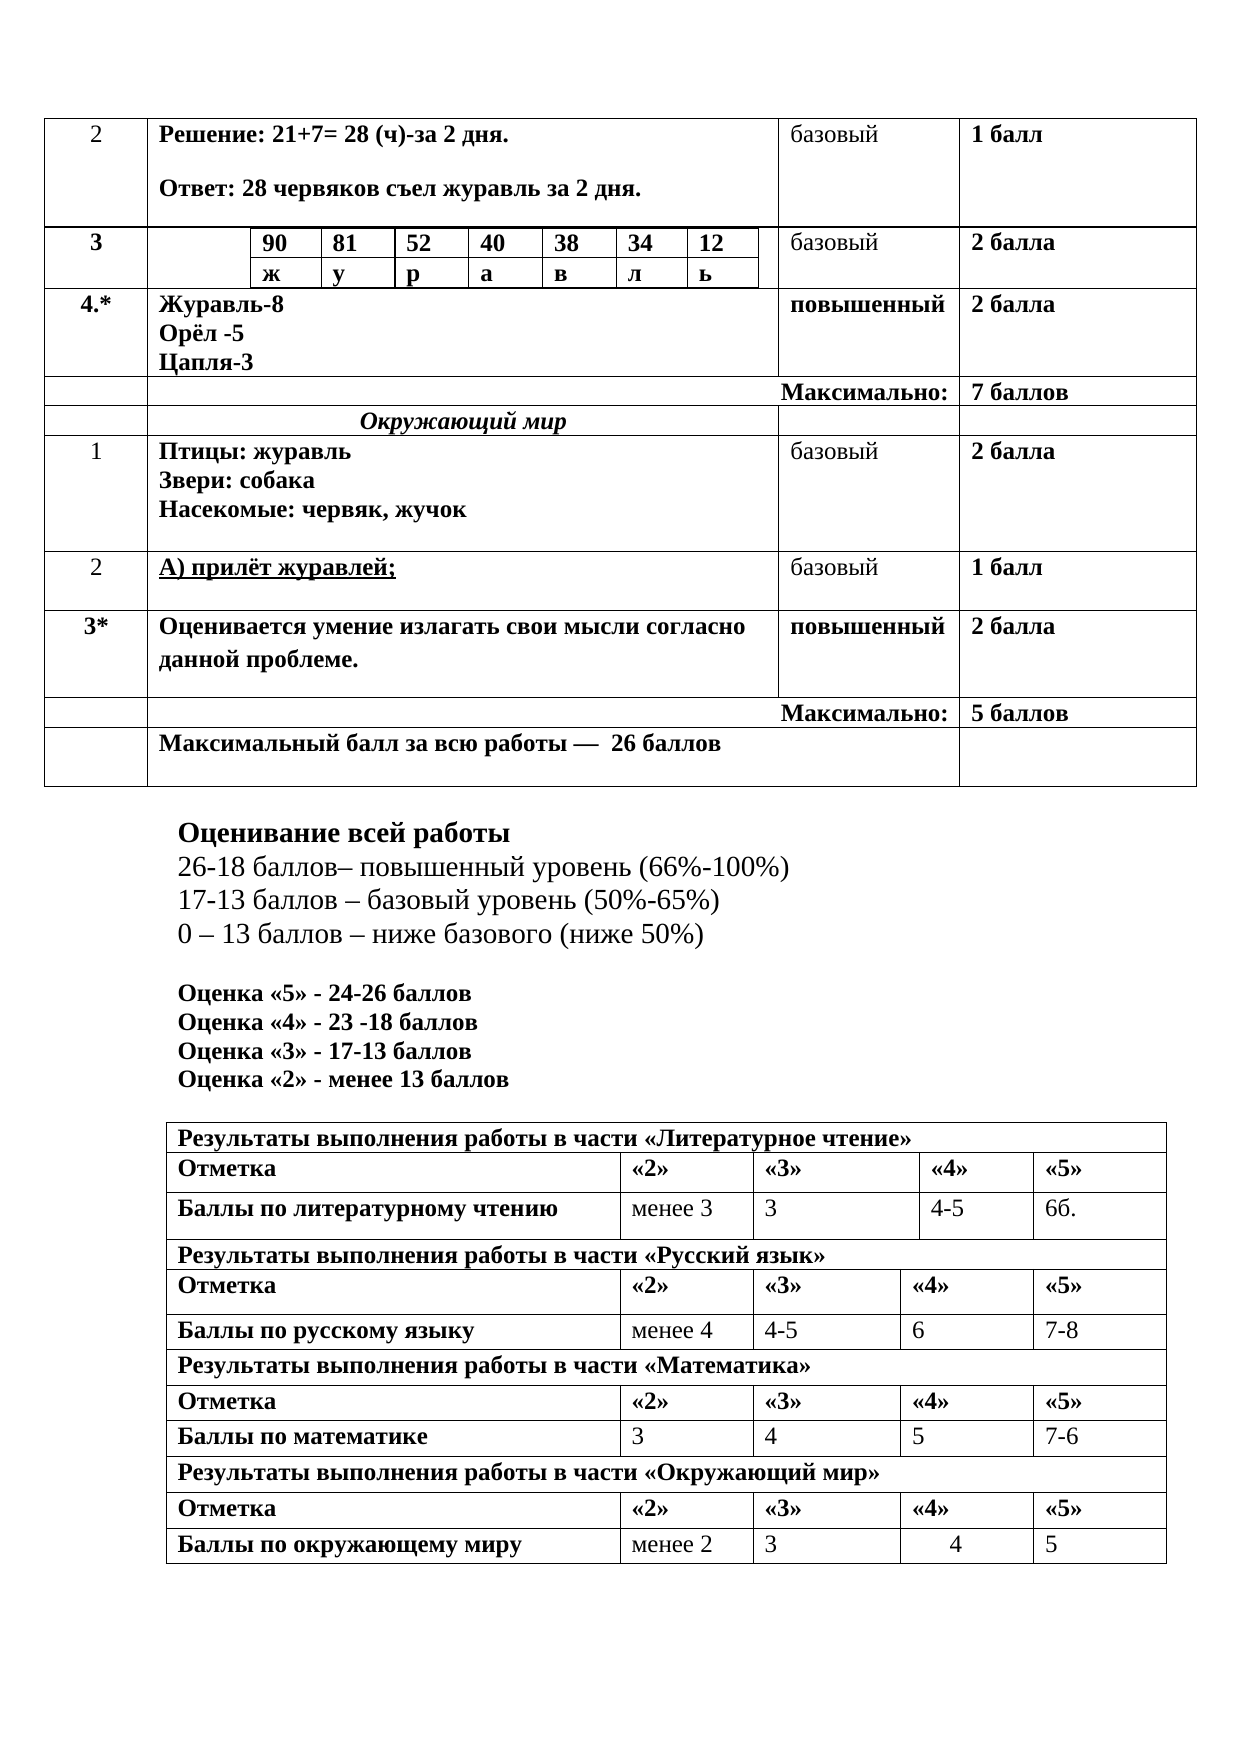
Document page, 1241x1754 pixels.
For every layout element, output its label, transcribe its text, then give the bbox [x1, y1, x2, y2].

table_cell «4» [901, 1386, 1033, 1420]
table_cell [759, 228, 778, 288]
table_cell 6 [901, 1315, 1033, 1349]
table_cell 2 [45, 119, 147, 226]
table_cell [45, 698, 147, 727]
table_cell [251, 229, 321, 257]
table_cell Окружающий мир [148, 406, 778, 435]
table_cell 2 балла [960, 436, 1196, 551]
table_cell 7-8 [1034, 1315, 1166, 1349]
table_cell 3 [621, 1421, 753, 1456]
text Оценка «3» - 17-13 баллов [177, 1036, 1152, 1064]
table_cell [617, 229, 687, 257]
table_cell 7 баллов [960, 377, 1196, 405]
table_cell Оценивается умение излагать свои мысли согласно данной проблеме. [148, 611, 778, 697]
table_cell Результаты выполнения работы в части «Русский язык» [167, 1240, 1166, 1269]
table_cell «3» [754, 1386, 900, 1420]
table_cell «5» [1034, 1386, 1166, 1420]
table_cell 3* [45, 611, 147, 697]
table_cell 2 балла [960, 611, 1196, 697]
table_cell повышенный [779, 289, 959, 376]
table_cell Баллы по математике [167, 1421, 620, 1456]
table_cell Результаты выполнения работы в части «Окружающий мир» [167, 1457, 1166, 1492]
table_cell [543, 229, 616, 257]
table_cell [148, 228, 250, 288]
table_cell «2» [621, 1270, 753, 1314]
text Оценка «2» - менее 13 баллов [177, 1064, 1152, 1093]
table_cell менее 2 [621, 1529, 753, 1563]
table_cell [469, 229, 542, 257]
table_cell 4-5 [754, 1315, 900, 1349]
table_cell базовый [779, 228, 959, 288]
table_cell [779, 406, 959, 435]
table_cell 1 балл [960, 119, 1196, 226]
table_cell [960, 406, 1196, 435]
table_cell повышенный [779, 611, 959, 697]
table_cell Птицы: журавль Звери: собака Насекомые: червяк, жучок [148, 436, 778, 551]
table_cell Баллы по русскому языку [167, 1315, 620, 1349]
table_cell [688, 229, 758, 257]
table_cell «2» [621, 1386, 753, 1420]
table_cell менее 4 [621, 1315, 753, 1349]
text Оценка «5» - 24-26 баллов [177, 978, 1152, 1007]
table_cell «2» [621, 1493, 753, 1528]
text 0 – 13 баллов – ниже базового (ниже 50%) [177, 916, 1152, 949]
table_cell 4 [901, 1529, 1033, 1563]
table_cell «4» [901, 1493, 1033, 1528]
table_cell 4-5 [920, 1193, 1033, 1239]
table_cell 3 [754, 1193, 919, 1239]
table_cell 3 [754, 1529, 900, 1563]
table_cell Максимально: [148, 698, 959, 727]
text 17-13 баллов – базовый уровень (50%-65%) [177, 882, 1152, 916]
table_cell базовый [779, 119, 959, 226]
table_cell Отметка [167, 1153, 620, 1192]
table_cell «3» [754, 1493, 900, 1528]
table_cell 5 баллов [960, 698, 1196, 727]
table_cell базовый [779, 552, 959, 610]
text Оценка «4» - 23 -18 баллов [177, 1007, 1152, 1036]
table_cell [45, 377, 147, 405]
table_cell [396, 229, 468, 257]
table_cell Результаты выполнения работы в части «Математика» [167, 1350, 1166, 1385]
table_cell 6б. [1034, 1193, 1166, 1239]
table_cell [543, 258, 616, 287]
table_cell «5» [1034, 1493, 1166, 1528]
table_cell [396, 258, 468, 287]
table_cell Отметка [167, 1270, 620, 1314]
table_cell «4» [901, 1270, 1033, 1314]
table_cell Отметка [167, 1386, 620, 1420]
table_cell Баллы по окружающему миру [167, 1529, 620, 1563]
table_cell [45, 406, 147, 435]
table_cell менее 3 [621, 1193, 753, 1239]
table_cell «5» [1034, 1270, 1166, 1314]
table_header Результаты выполнения работы в части «Литературное чтение» [167, 1123, 1166, 1152]
table_cell Максимальный балл за всю работы — 26 баллов [148, 728, 959, 786]
table_cell [960, 728, 1196, 786]
table_cell 2 балла [960, 289, 1196, 376]
table_cell 2 балла [960, 228, 1196, 288]
table_cell «5» [1034, 1153, 1166, 1192]
table_cell А) прилёт журавлей; [148, 552, 778, 610]
table_cell 7-6 [1034, 1421, 1166, 1456]
table_cell [469, 258, 542, 287]
table_cell Журавль-8 Орёл -5 Цапля-3 [148, 289, 778, 376]
table_cell 2 [45, 552, 147, 610]
text Оценивание всей работы [177, 815, 1152, 849]
table_cell [322, 258, 394, 287]
table_cell [251, 258, 321, 287]
table_cell [322, 229, 394, 257]
table_cell [688, 258, 758, 287]
table_cell 4 [754, 1421, 900, 1456]
table_cell 1 [45, 436, 147, 551]
table_cell 4.* [45, 289, 147, 376]
table_cell «3» [754, 1153, 919, 1192]
table_cell [617, 258, 687, 287]
text 26-18 баллов– повышенный уровень (66%-100%) [177, 849, 1152, 882]
table_cell «2» [621, 1153, 753, 1192]
table_cell 5 [1034, 1529, 1166, 1563]
table_cell 1 балл [960, 552, 1196, 610]
table_cell «4» [920, 1153, 1033, 1192]
table_cell базовый [779, 436, 959, 551]
table_cell Максимально: [148, 377, 959, 405]
table_cell «3» [754, 1270, 900, 1314]
table_cell Баллы по литературному чтению [167, 1193, 620, 1239]
table_cell Решение: 21+7= 28 (ч)-за 2 дня. Ответ: 28 червяков съел журавль за 2 дня. [148, 119, 778, 226]
table_cell [45, 728, 147, 786]
table_cell 3 [45, 228, 147, 288]
table_cell Отметка [167, 1493, 620, 1528]
table_cell 5 [901, 1421, 1033, 1456]
